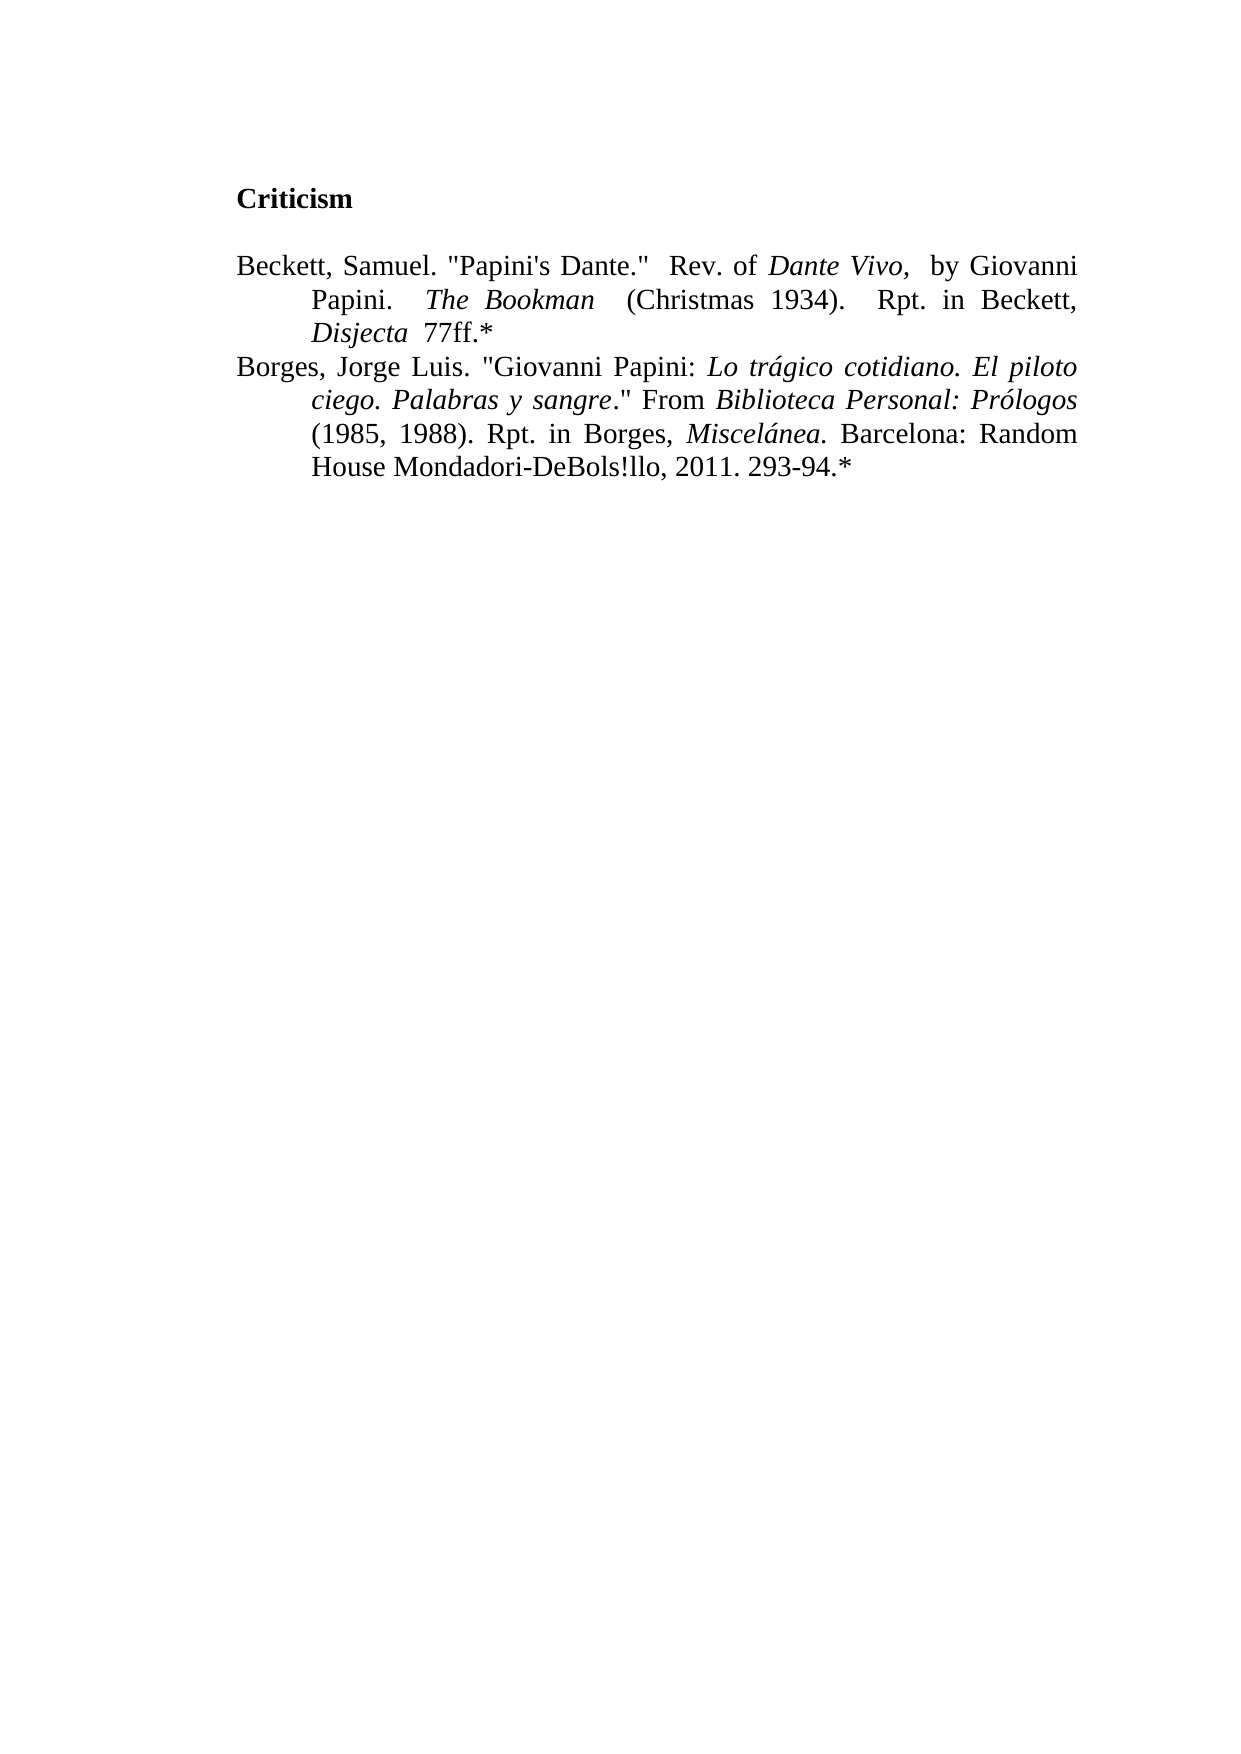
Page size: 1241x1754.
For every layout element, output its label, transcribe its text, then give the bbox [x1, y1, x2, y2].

text Beckett, Samuel. "Papini's Dante." Rev. of Dante Vivo, by Giovanni Papini. The Bookman (Christmas 1934). Rpt. in Beckett, Disjecta 77ff.* [236, 248, 1078, 349]
text Borges, Jorge Luis. "Giovanni Papini: Lo trágico cotidiano. El piloto ciego. Palabras y sangre." From Biblioteca Personal: Prólogos (1985, 1988). Rpt. in Borges, Miscelánea. Barcelona: Random House Mondadori-DeBols!llo, 2011. 293-94.* [236, 349, 1078, 483]
text Criticism [236, 181, 1078, 215]
